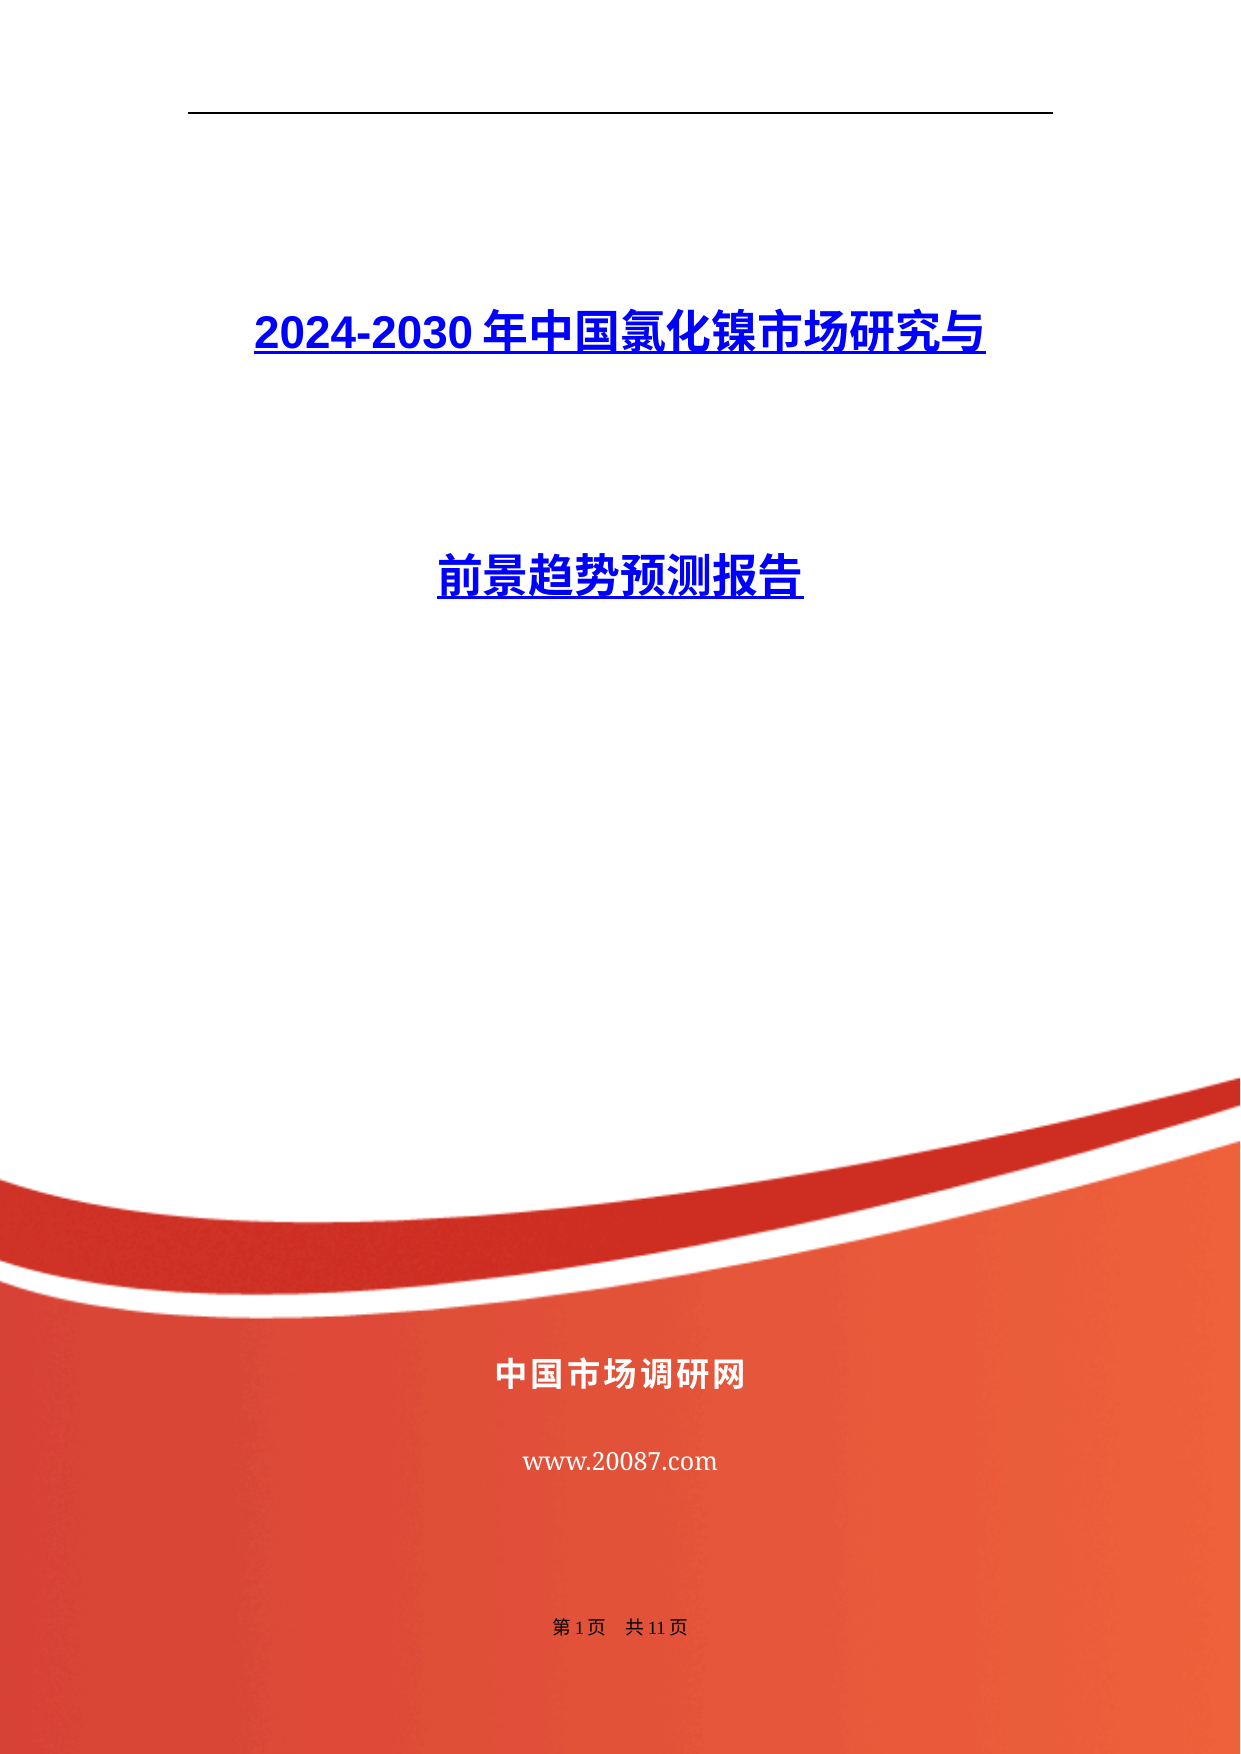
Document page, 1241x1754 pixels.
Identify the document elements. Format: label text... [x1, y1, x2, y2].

table_header 2024-2030年中国氯化镍市场研究与前景趋势预测报告 [188, 207, 1053, 773]
text www.20087.com [187, 1428, 1053, 1493]
subtitle 中国市场调研网 [187, 1339, 1053, 1404]
picture [0, 1006, 1241, 1754]
